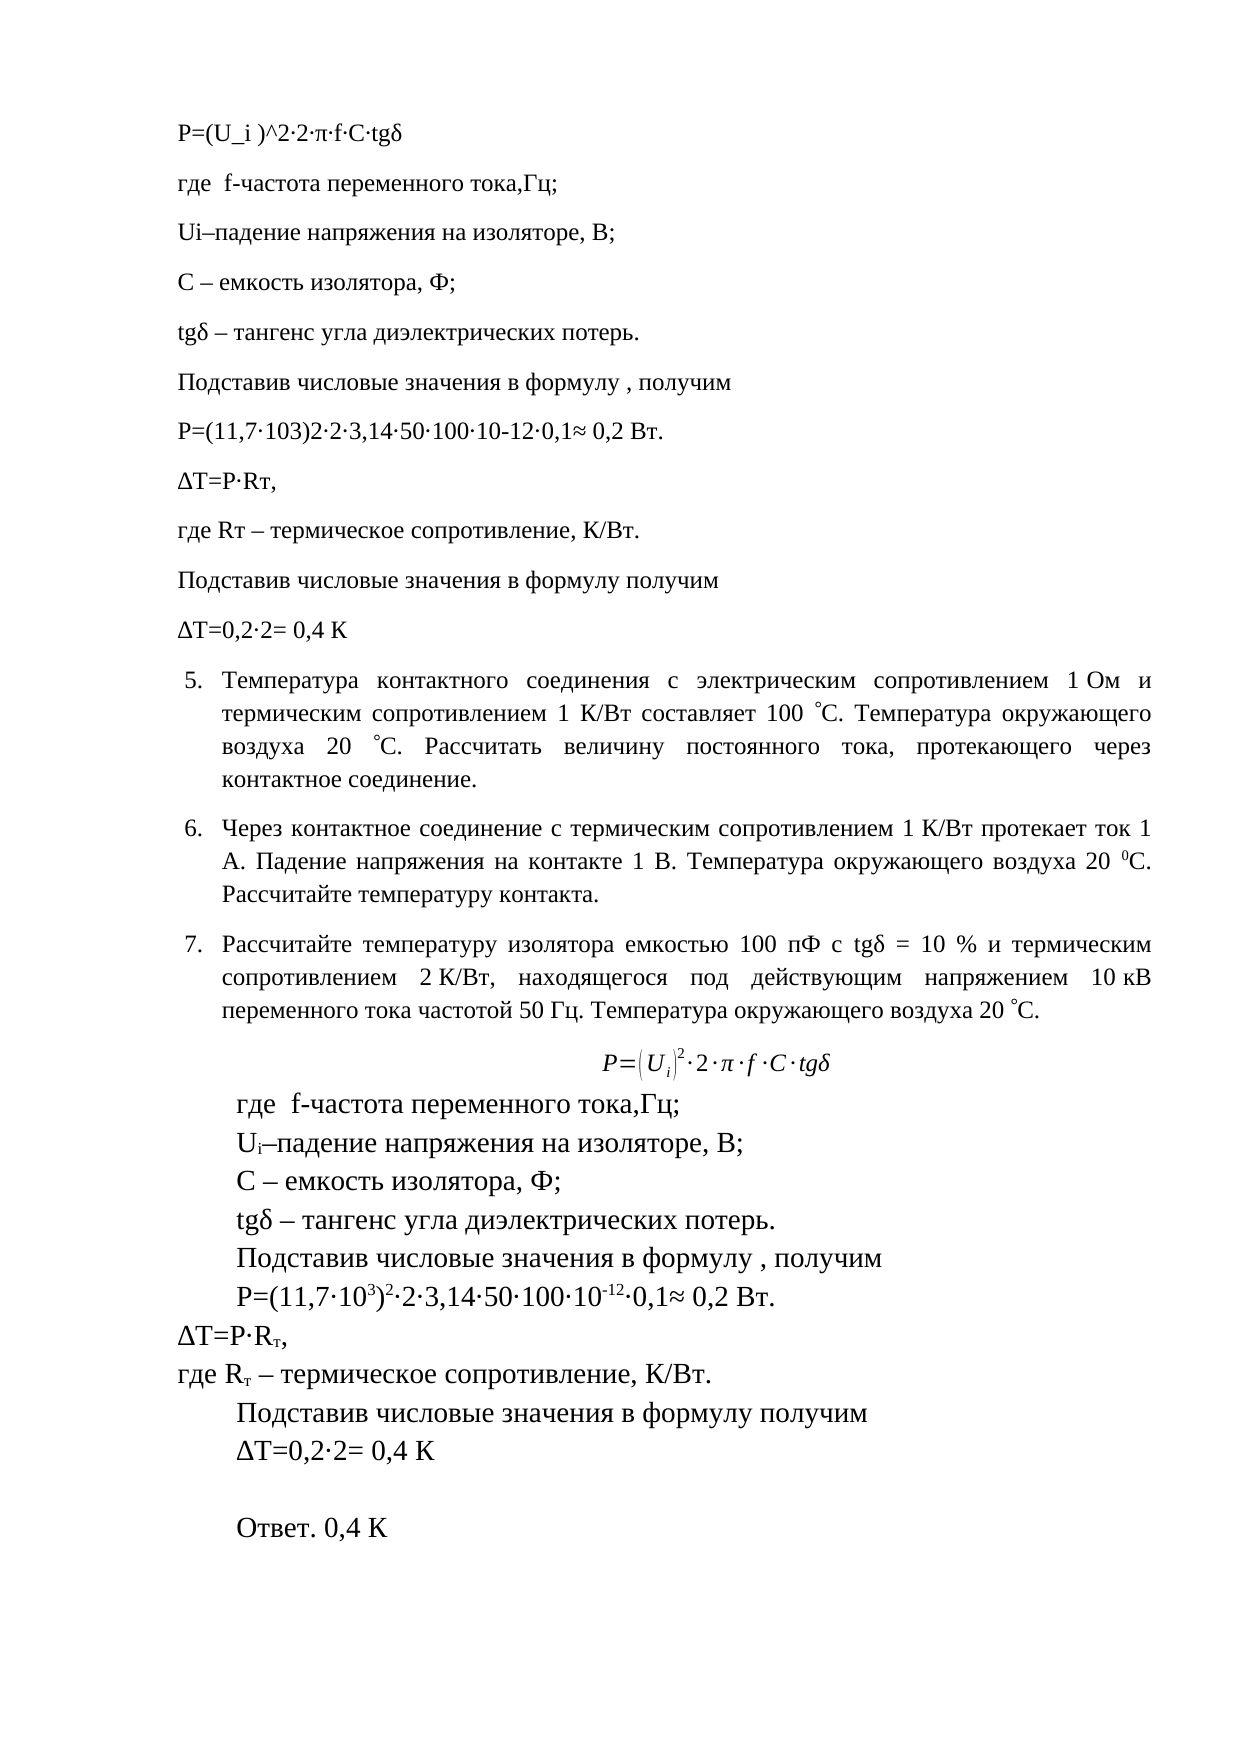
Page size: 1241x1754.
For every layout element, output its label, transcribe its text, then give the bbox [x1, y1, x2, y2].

text Ui–падение напряжения на изоляторе, В; [177, 217, 1152, 246]
text Ui–падение напряжения на изоляторе, В; [177, 1125, 1152, 1158]
list Температура контактного соединения с электрическим сопротивлением 1 Ом и термическим сопротивлением 1 К/Вт составляет 100 С. Температура окружающего воздуха 20 С. Рассчитать величину постоянного тока, протекающего через контактное соединение. [184, 665, 1152, 792]
text ∆Т=0,2·2= 0,4 К [177, 615, 1152, 644]
text Подставив числовые значения в формулу получим [177, 565, 1152, 594]
text Подставив числовые значения в формулу получим [177, 1395, 1152, 1428]
list Через контактное соединение с термическим сопротивлением 1 К/Вт протекает ток 1 А. Падение напряжения на контакте 1 В. Температура окружающего воздуха 20 0С. Рассчитайте температуру контакта. [184, 813, 1152, 908]
text Ответ. 0,4 К [177, 1510, 1152, 1544]
text P=(11,7·103)2·2·3,14·50·100·10-12·0,1≈ 0,2 Вт. [177, 416, 1152, 445]
text ∆Т=0,2·2= 0,4 К [177, 1433, 1152, 1467]
text С – емкость изолятора, Ф; [177, 1163, 1152, 1197]
text tgδ – тангенс угла диэлектрических потерь. [177, 1202, 1152, 1236]
text Подставив числовые значения в формулу , получим [177, 1241, 1152, 1274]
text где f-частота переменного тока,Гц; [177, 1086, 1152, 1120]
list Рассчитайте температуру изолятора емкостью 100 пФ с tgδ = 10 % и термическим сопротивлением 2 К/Вт, находящегося под действующим напряжением 10 кВ переменного тока частотой 50 Гц. Температура окружающего воздуха 20 С. [184, 929, 1152, 1024]
text ∆Т=Р·Rт, [177, 466, 1152, 495]
text ∆Т=Р·Rт, [177, 1318, 1152, 1351]
text где Rт – термическое сопротивление, К/Вт. [177, 516, 1152, 544]
text где Rт – термическое сопротивление, К/Вт. [177, 1356, 1152, 1390]
text С – емкость изолятора, Ф; [177, 267, 1152, 296]
text где f-частота переменного тока,Гц; [177, 168, 1152, 197]
text P=(11,7·103)2·2·3,14·50·100·10-12·0,1≈ 0,2 Вт. [177, 1279, 1152, 1313]
text Р=(U_i )^2∙2∙π∙f∙C∙tgδ [177, 118, 1152, 147]
text Подставив числовые значения в формулу , получим [177, 367, 1152, 395]
text tgδ – тангенс угла диэлектрических потерь. [177, 317, 1152, 346]
